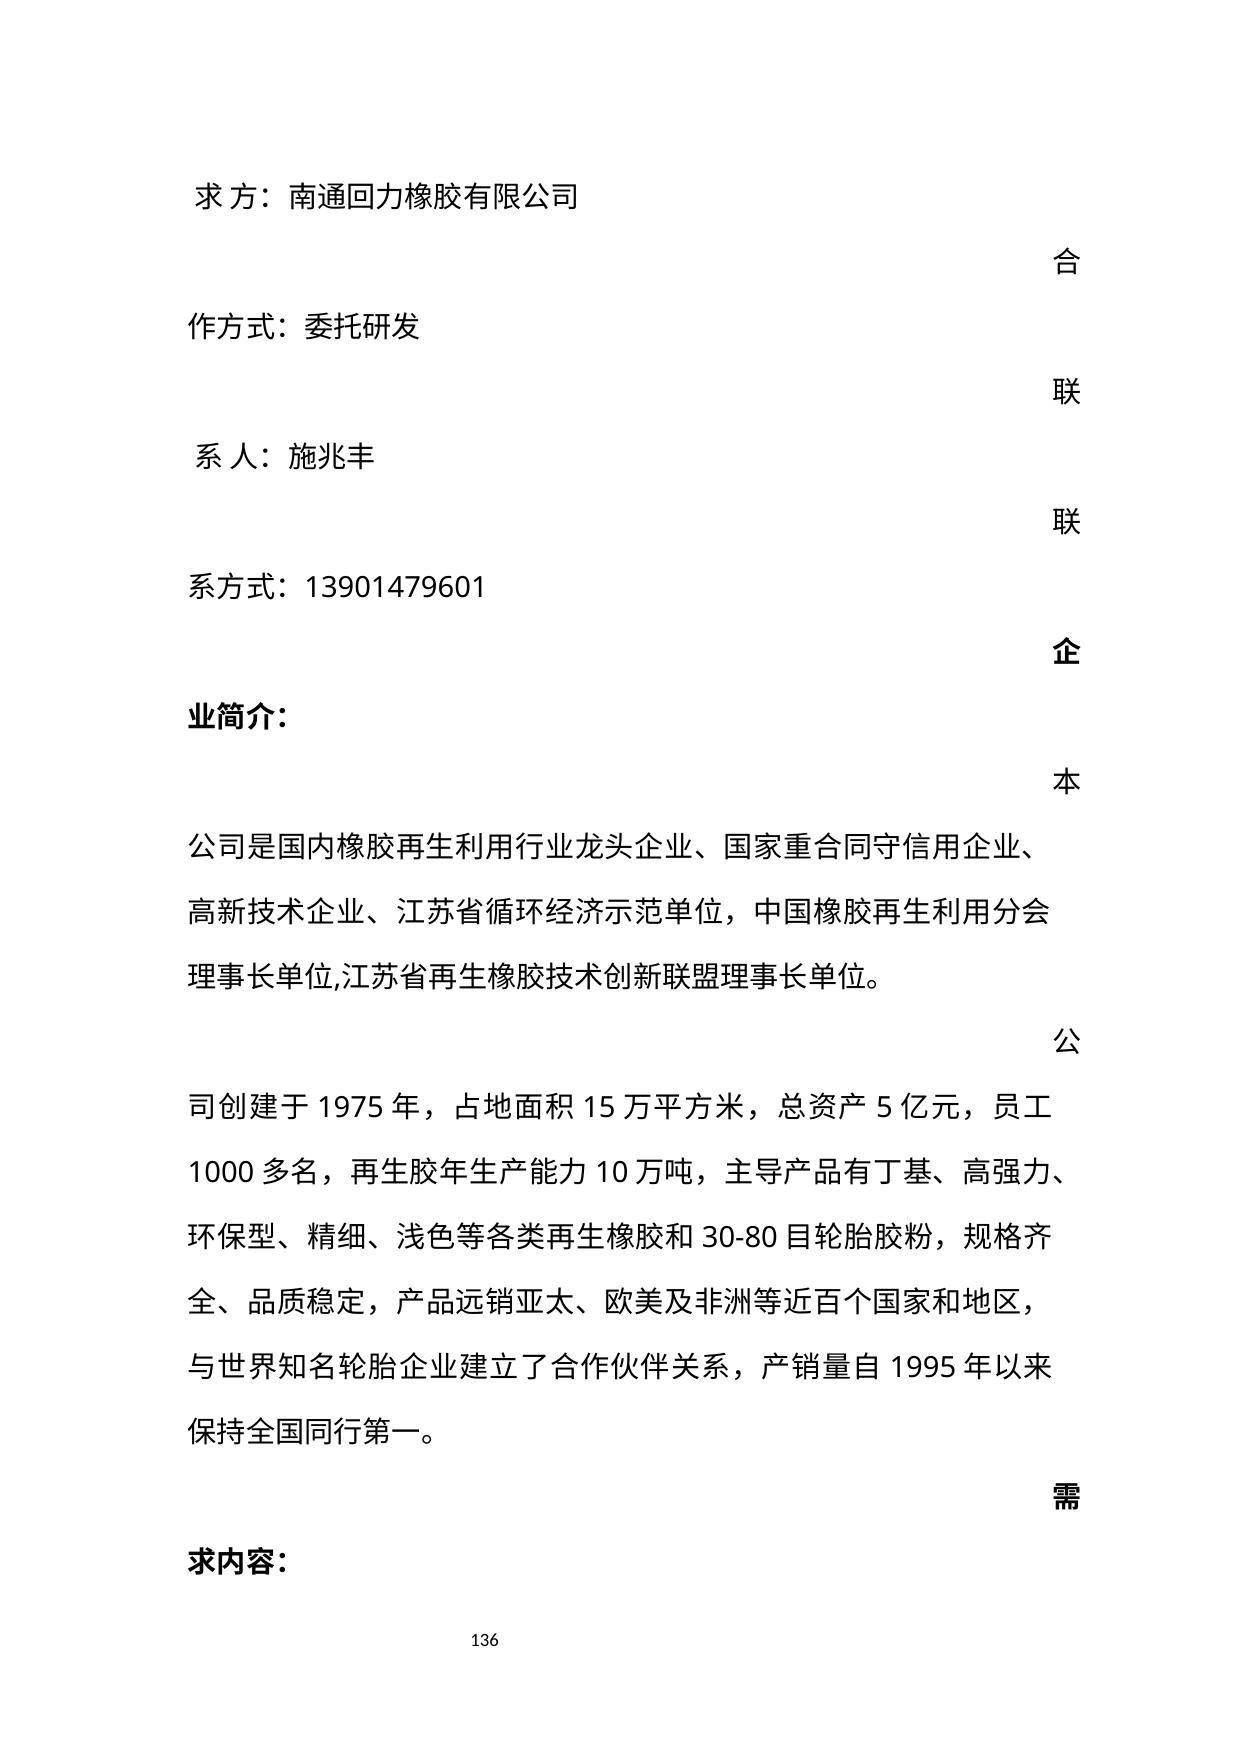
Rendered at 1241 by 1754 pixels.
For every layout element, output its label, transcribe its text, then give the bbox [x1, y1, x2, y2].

text 企业简介： [187, 617, 1053, 747]
text 联系方式：13901479601 [187, 487, 1053, 617]
text 需 求 方：南通回力橡胶有限公司 [187, 162, 1053, 227]
text 需求内容： [187, 1462, 1053, 1592]
text 本公司是国内橡胶再生利用行业龙头企业、国家重合同守信用企业、高新技术企业、江苏省循环经济示范单位，中国橡胶再生利用分会理事长单位,江苏省再生橡胶技术创新联盟理事长单位。 [187, 747, 1053, 1007]
text 合作方式：委托研发 [187, 227, 1053, 357]
text 公司创建于1975年，占地面积15万平方米，总资产5亿元，员工1000多名，再生胶年生产能力10万吨，主导产品有丁基、高强力、环保型、精细、浅色等各类再生橡胶和30-80目轮胎胶粉，规格齐全、品质稳定，产品远销亚太、欧美及非洲等近百个国家和地区，与世界知名轮胎企业建立了合作伙伴关系，产销量自1995年以来保持全国同行第一。 [187, 1007, 1053, 1462]
text 联 系 人：施兆丰 [187, 357, 1053, 487]
